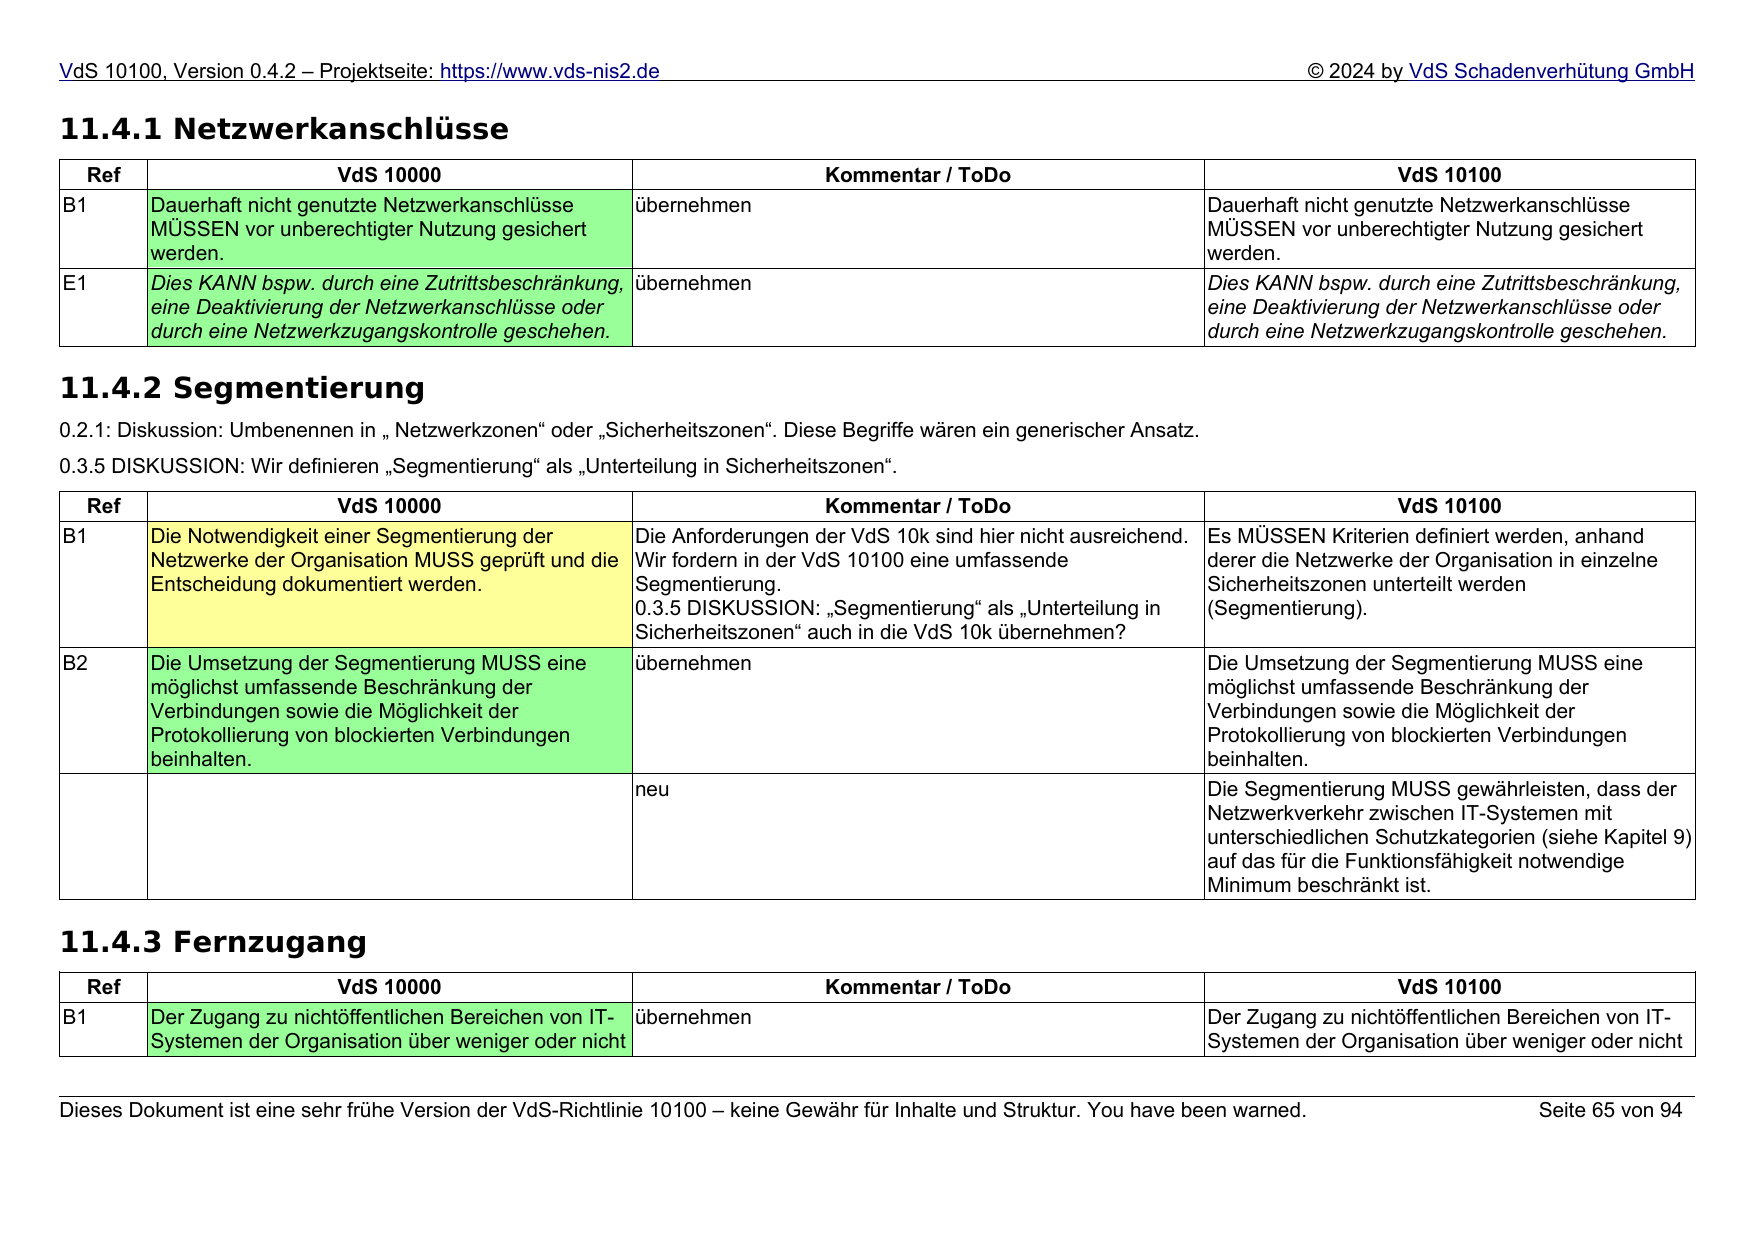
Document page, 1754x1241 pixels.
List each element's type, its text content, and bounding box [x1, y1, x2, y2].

text 0.3.5 DISKUSSION: Wir definieren „Segmentierung“ als „Unterteilung in Sicherheitszonen“. [59, 454, 1695, 478]
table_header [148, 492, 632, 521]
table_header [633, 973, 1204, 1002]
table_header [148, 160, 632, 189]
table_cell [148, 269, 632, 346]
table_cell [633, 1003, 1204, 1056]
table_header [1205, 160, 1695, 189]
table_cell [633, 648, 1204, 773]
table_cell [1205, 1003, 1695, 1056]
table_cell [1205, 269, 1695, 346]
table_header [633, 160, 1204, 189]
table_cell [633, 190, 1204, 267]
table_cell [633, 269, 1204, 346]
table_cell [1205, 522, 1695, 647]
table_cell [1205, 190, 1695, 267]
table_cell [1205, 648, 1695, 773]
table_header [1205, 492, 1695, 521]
subtitle 11.4.1 Netzwerkanschlüsse [59, 112, 1695, 146]
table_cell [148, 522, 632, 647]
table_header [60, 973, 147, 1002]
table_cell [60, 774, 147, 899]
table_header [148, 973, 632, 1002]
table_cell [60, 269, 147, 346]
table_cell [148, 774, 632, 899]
subtitle 11.4.3 Fernzugang [59, 925, 1695, 959]
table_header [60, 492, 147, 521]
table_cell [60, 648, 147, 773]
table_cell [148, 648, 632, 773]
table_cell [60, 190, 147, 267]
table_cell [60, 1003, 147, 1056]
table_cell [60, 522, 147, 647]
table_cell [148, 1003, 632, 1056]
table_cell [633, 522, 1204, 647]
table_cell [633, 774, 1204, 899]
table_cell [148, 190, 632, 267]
subtitle 11.4.2 Segmentierung [59, 371, 1695, 405]
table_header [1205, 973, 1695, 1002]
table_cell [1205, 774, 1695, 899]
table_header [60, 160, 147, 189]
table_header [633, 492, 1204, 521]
text 0.2.1: Diskussion: Umbenennen in „ Netzwerkzonen“ oder „Sicherheitszonen“. Diese Begriffe wären ein generischer Ansatz. [59, 418, 1695, 442]
